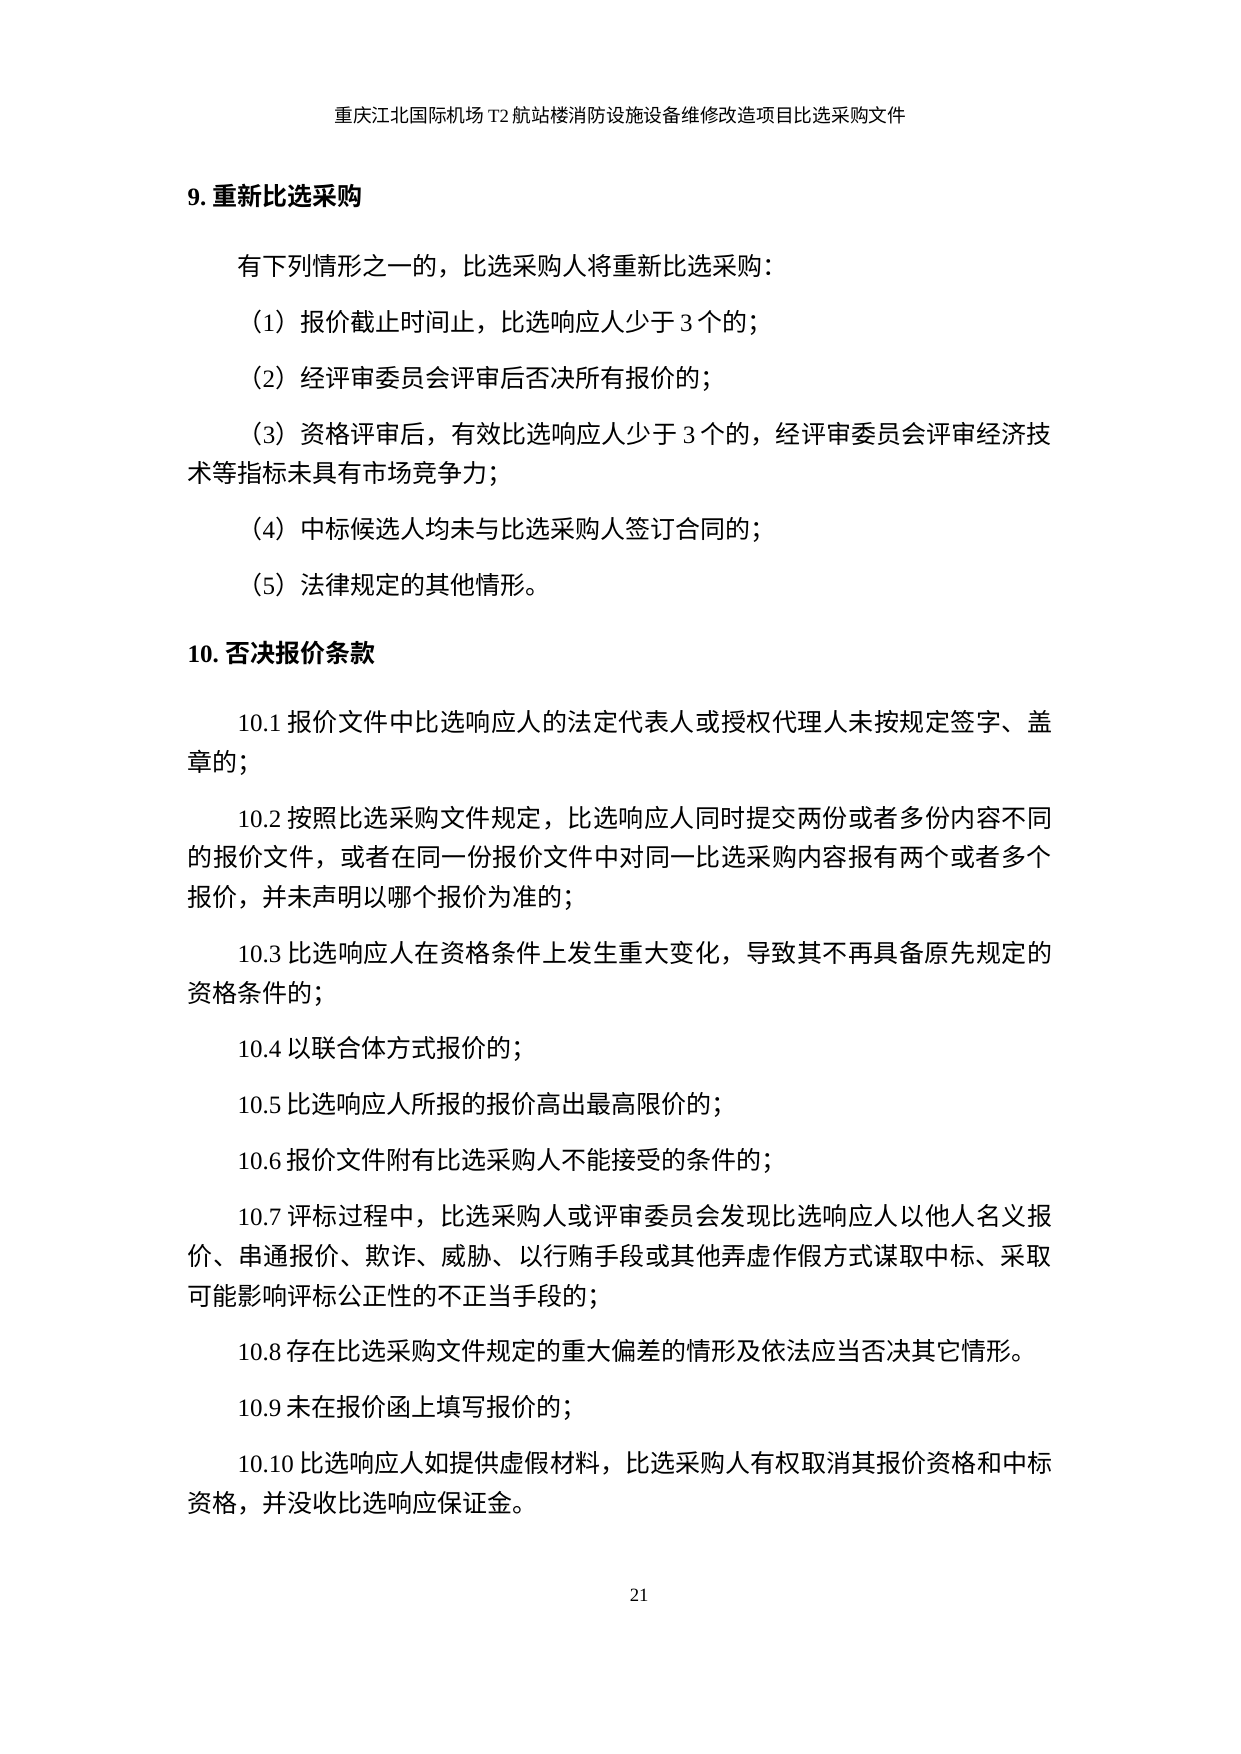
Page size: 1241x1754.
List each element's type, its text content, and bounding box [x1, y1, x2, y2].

text 有下列情形之一的，比选采购人将重新比选采购： [187, 243, 1053, 283]
text （1）报价截止时间止，比选响应人少于3个的； [187, 299, 1053, 339]
text （3）资格评审后，有效比选响应人少于3个的，经评审委员会评审经济技术等指标未具有市场竞争力； [187, 411, 1053, 491]
text 10.2按照比选采购文件规定，比选响应人同时提交两份或者多份内容不同的报价文件，或者在同一份报价文件中对同一比选采购内容报有两个或者多个报价，并未声明以哪个报价为准的； [187, 796, 1053, 914]
text （5）法律规定的其他情形。 [187, 563, 1053, 602]
subtitle 9. 重新比选采购 [187, 162, 1053, 227]
text 10.6报价文件附有比选采购人不能接受的条件的； [187, 1138, 1053, 1178]
text 10.8存在比选采购文件规定的重大偏差的情形及依法应当否决其它情形。 [187, 1329, 1053, 1369]
text 10.4以联合体方式报价的； [187, 1026, 1053, 1066]
text 10.7评标过程中，比选采购人或评审委员会发现比选响应人以他人名义报价、串通报价、欺诈、威胁、以行贿手段或其他弄虚作假方式谋取中标、采取可能影响评标公正性的不正当手段的； [187, 1194, 1053, 1313]
text （4）中标候选人均未与比选采购人签订合同的； [187, 507, 1053, 546]
text 10.10比选响应人如提供虚假材料，比选采购人有权取消其报价资格和中标资格，并没收比选响应保证金。 [187, 1441, 1053, 1520]
text 10.1报价文件中比选响应人的法定代表人或授权代理人未按规定签字、盖章的； [187, 700, 1053, 779]
text 10.3比选响应人在资格条件上发生重大变化，导致其不再具备原先规定的资格条件的； [187, 931, 1053, 1010]
text （2）经评审委员会评审后否决所有报价的； [187, 355, 1053, 395]
text 10.5比选响应人所报的报价高出最高限价的； [187, 1082, 1053, 1122]
text 10.9未在报价函上填写报价的； [187, 1385, 1053, 1425]
subtitle 10. 否决报价条款 [187, 619, 1053, 684]
